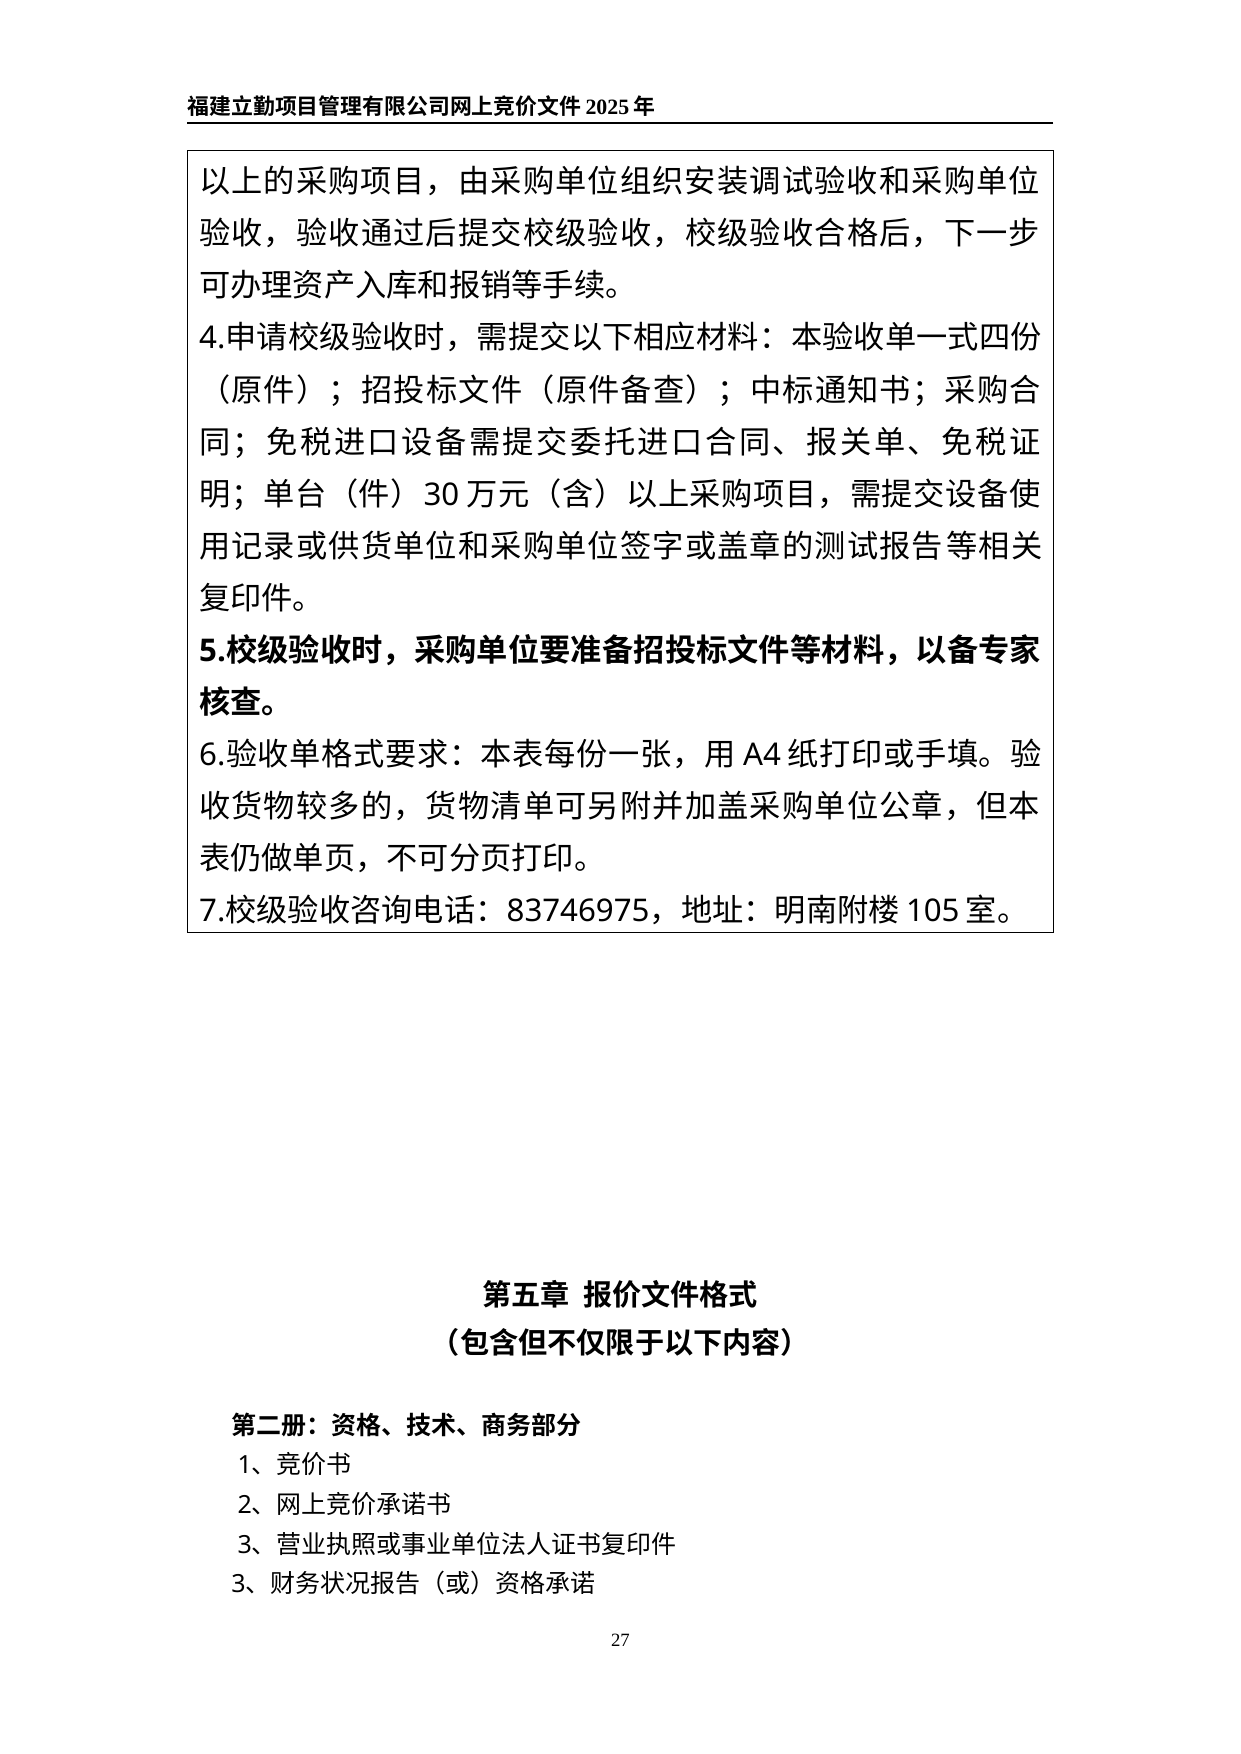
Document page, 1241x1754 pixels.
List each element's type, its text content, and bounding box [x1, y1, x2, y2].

text 3、财务状况报告（或）资格承诺 [231, 1561, 1053, 1601]
text （包含但不仅限于以下内容） [187, 1315, 1053, 1363]
text 第五章 报价文件格式 [187, 1267, 1053, 1315]
text 第二册：资格、技术、商务部分 [231, 1403, 1053, 1442]
list 竞价书 [187, 1442, 1053, 1482]
list 营业执照或事业单位法人证书复印件 [187, 1521, 1053, 1561]
list 网上竞价承诺书 [187, 1482, 1053, 1521]
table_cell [188, 151, 1053, 932]
